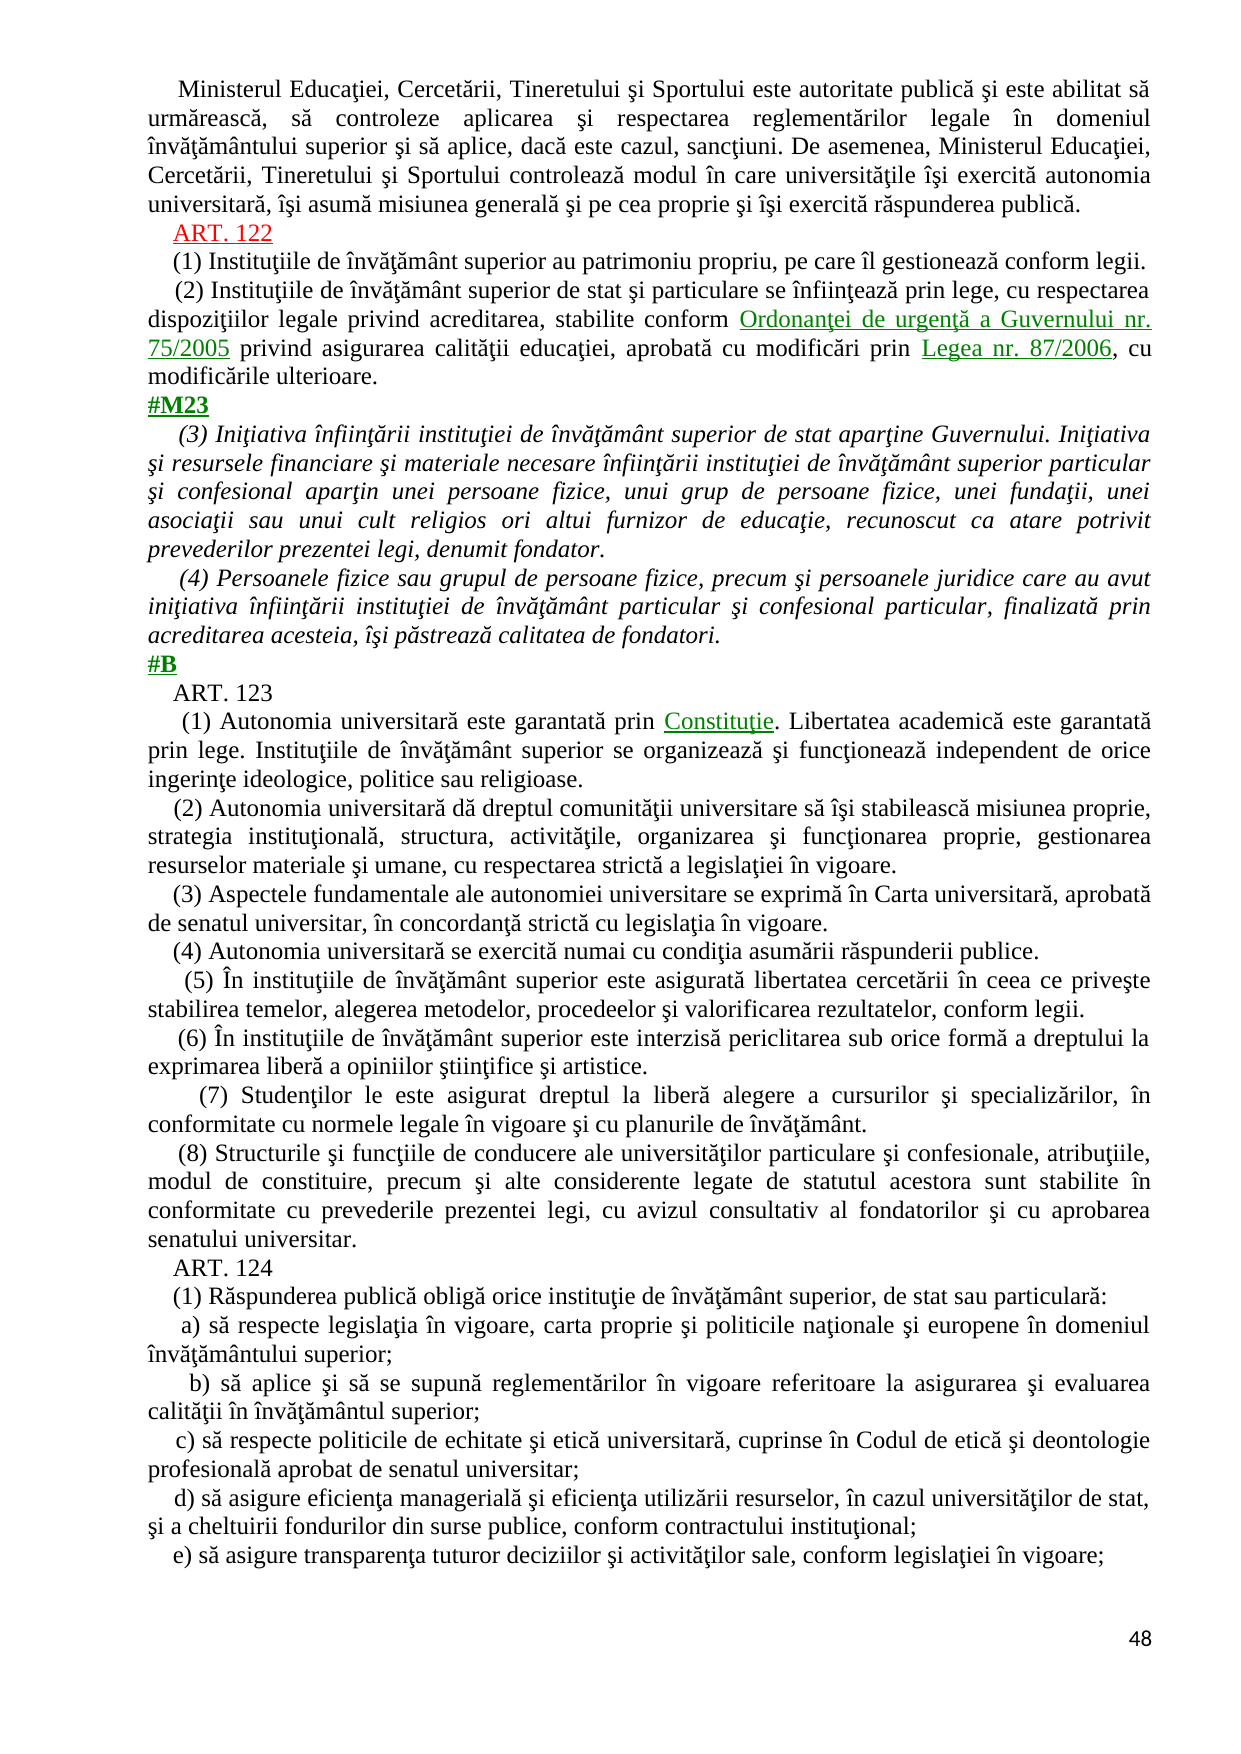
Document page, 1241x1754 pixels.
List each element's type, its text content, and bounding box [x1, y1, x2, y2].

text ART. 123 [148, 678, 1152, 706]
text (2) Autonomia universitară dă dreptul comunităţii universitare să îşi stabilească misiunea proprie, strategia instituţională, structura, activităţile, organizarea şi funcţionarea proprie, gestionarea resurselor materiale şi umane, cu respectarea strictă a legislaţiei în vigoare. [148, 793, 1152, 879]
text ART. 122 [148, 218, 1152, 246]
text (4) Autonomia universitară se exercită numai cu condiţia asumării răspunderii publice. [148, 936, 1152, 965]
text (3) Iniţiativa înfiinţării instituţiei de învăţământ superior de stat aparţine Guvernului. Iniţiativa şi resursele financiare şi materiale necesare înfiinţării instituţiei de învăţământ superior particular şi confesional aparţin unei persoane fizice, unui grup de persoane fizice, unei fundaţii, unei asociaţii sau unui cult religios ori altui furnizor de educaţie, recunoscut ca atare potrivit prevederilor prezentei legi, denumit fondator. [148, 419, 1152, 563]
text #M23 [148, 390, 1152, 419]
text d) să asigure eficienţa managerială şi eficienţa utilizării resurselor, în cazul universităţilor de stat, şi a cheltuirii fondurilor din surse publice, conform contractului instituţional; [148, 1483, 1152, 1540]
text (2) Instituţiile de învăţământ superior de stat şi particulare se înfiinţează prin lege, cu respectarea dispoziţiilor legale privind acreditarea, stabilite conform Ordonanţei de urgenţă a Guvernului nr. 75/2005 privind asigurarea calităţii educaţiei, aprobată cu modificări prin Legea nr. 87/2006, cu modificările ulterioare. [148, 275, 1152, 390]
text (1) Răspunderea publică obligă orice instituţie de învăţământ superior, de stat sau particulară: [148, 1281, 1152, 1310]
text (6) În instituţiile de învăţământ superior este interzisă periclitarea sub orice formă a dreptului la exprimarea liberă a opiniilor ştiinţifice şi artistice. [148, 1023, 1152, 1080]
text (8) Structurile şi funcţiile de conducere ale universităţilor particulare şi confesionale, atribuţiile, modul de constituire, precum şi alte considerente legate de statutul acestora sunt stabilite în conformitate cu prevederile prezentei legi, cu avizul consultativ al fondatorilor şi cu aprobarea senatului universitar. [148, 1138, 1152, 1253]
text ART. 124 [148, 1253, 1152, 1281]
text c) să respecte politicile de echitate şi etică universitară, cuprinse în Codul de etică şi deontologie profesională aprobat de senatul universitar; [148, 1425, 1152, 1483]
text (5) În instituţiile de învăţământ superior este asigurată libertatea cercetării în ceea ce priveşte stabilirea temelor, alegerea metodelor, procedeelor şi valorificarea rezultatelor, conform legii. [148, 965, 1152, 1023]
text b) să aplice şi să se supună reglementărilor în vigoare referitoare la asigurarea şi evaluarea calităţii în învăţământul superior; [148, 1368, 1152, 1425]
text (7) Studenţilor le este asigurat dreptul la liberă alegere a cursurilor şi specializărilor, în conformitate cu normele legale în vigoare şi cu planurile de învăţământ. [148, 1080, 1152, 1138]
text (1) Instituţiile de învăţământ superior au patrimoniu propriu, pe care îl gestionează conform legii. [148, 246, 1152, 275]
text (3) Aspectele fundamentale ale autonomiei universitare se exprimă în Carta universitară, aprobată de senatul universitar, în concordanţă strictă cu legislaţia în vigoare. [148, 879, 1152, 936]
text (1) Autonomia universitară este garantată prin Constituţie. Libertatea academică este garantată prin lege. Instituţiile de învăţământ superior se organizează şi funcţionează independent de orice ingerinţe ideologice, politice sau religioase. [148, 706, 1152, 793]
text a) să respecte legislaţia în vigoare, carta proprie şi politicile naţionale şi europene în domeniul învăţământului superior; [148, 1310, 1152, 1368]
text (4) Persoanele fizice sau grupul de persoane fizice, precum şi persoanele juridice care au avut iniţiativa înfiinţării instituţiei de învăţământ particular şi confesional particular, finalizată prin acreditarea acesteia, îşi păstrează calitatea de fondatori. [148, 563, 1152, 649]
text Ministerul Educaţiei, Cercetării, Tineretului şi Sportului este autoritate publică şi este abilitat să urmărească, să controleze aplicarea şi respectarea reglementărilor legale în domeniul învăţământului superior şi să aplice, dacă este cazul, sancţiuni. De asemenea, Ministerul Educaţiei, Cercetării, Tineretului şi Sportului controlează modul în care universităţile îşi exercită autonomia universitară, îşi asumă misiunea generală şi pe cea proprie şi îşi exercită răspunderea publică. [148, 74, 1152, 218]
text #B [148, 649, 1152, 678]
text e) să asigure transparenţa tuturor deciziilor şi activităţilor sale, conform legislaţiei în vigoare; [148, 1540, 1152, 1569]
